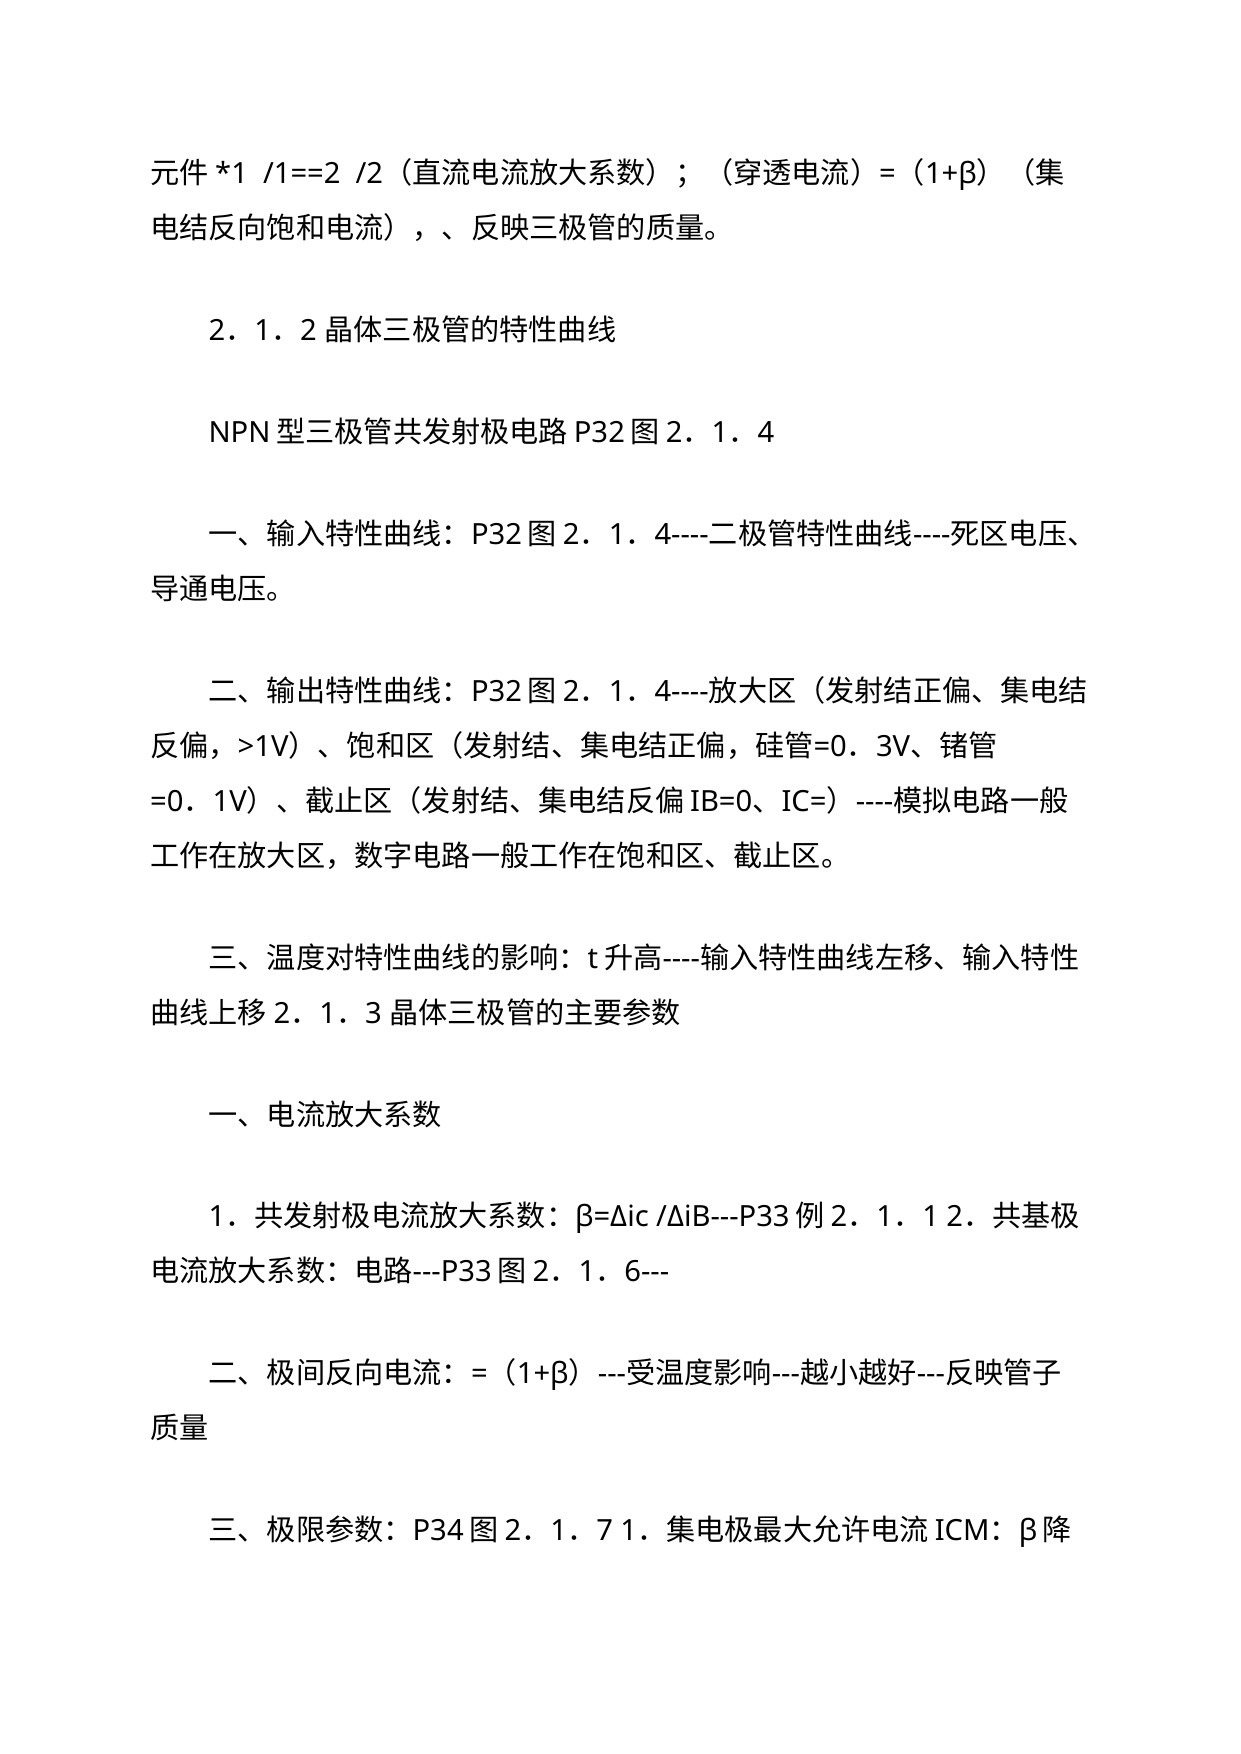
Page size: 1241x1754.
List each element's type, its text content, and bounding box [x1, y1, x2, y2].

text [150, 150, 1090, 247]
text 二、极间反向电流：=（1+β）---受温度影响---越小越好---反映管子质量 [150, 1350, 1090, 1447]
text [150, 1507, 1090, 1549]
text 一、输入特性曲线：P32图2．1．4----二极管特性曲线----死区电压、导通电压。 [150, 511, 1090, 608]
text 二、输出特性曲线：P32图2．1．4----放大区（发射结正偏、集电结反偏，>1V）、饱和区（发射结、集电结正偏，硅管=0．3V、锗管=0．1V）、截止区（发射结、集电结反偏IB=0、IC=）----模拟电路一般工作在放大区，数字电路一般工作在饱和区、截止区。 [150, 667, 1090, 875]
text 一、电流放大系数 [150, 1091, 1090, 1133]
text NPN型三极管共发射极电路P32图2．1．4 [150, 409, 1090, 451]
text 2．1．2 晶体三极管的特性曲线 [150, 307, 1090, 349]
text 1．共发射极电流放大系数：β=Δic /ΔiB---P33例2．1．1 2．共基极电流放大系数：电路---P33图2．1．6--- [150, 1193, 1090, 1290]
text 三、温度对特性曲线的影响：t升高----输入特性曲线左移、输入特性曲线上移 2．1．3 晶体三极管的主要参数 [150, 934, 1090, 1032]
